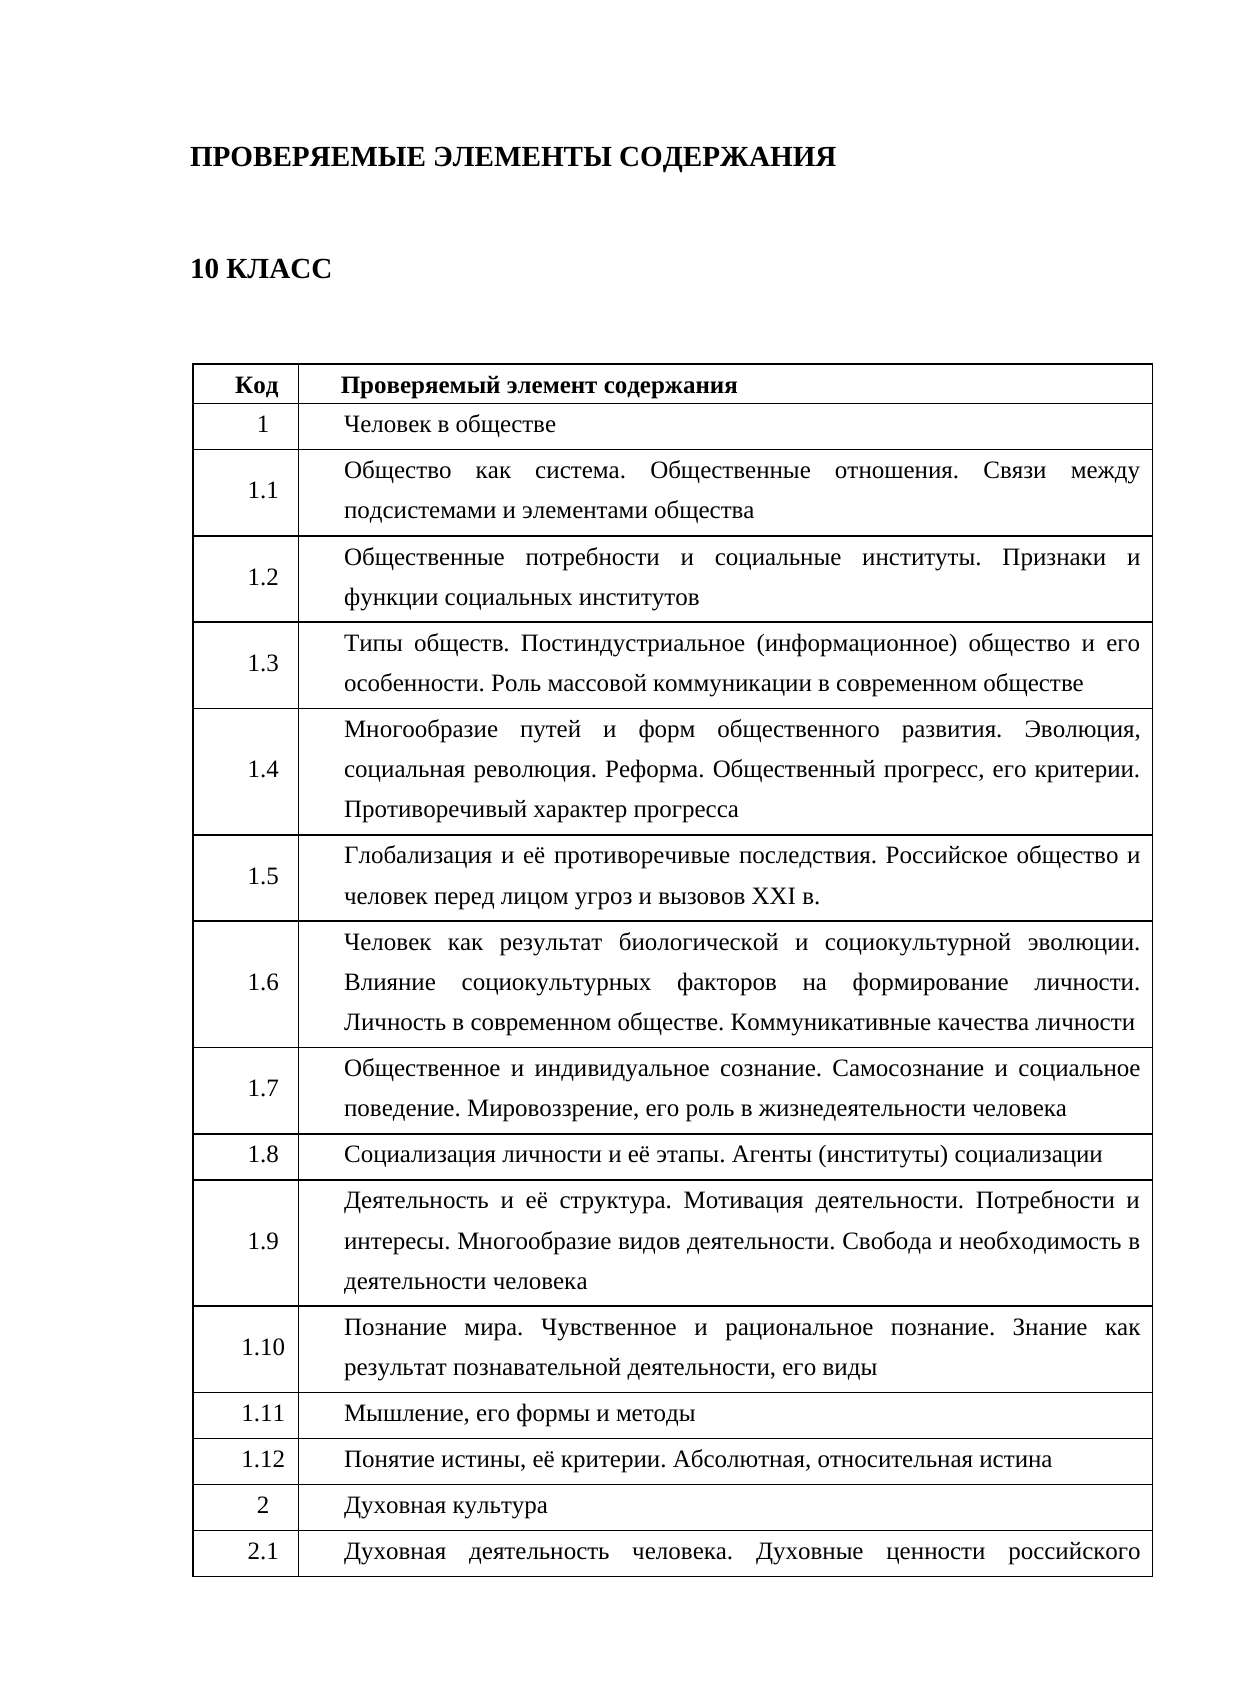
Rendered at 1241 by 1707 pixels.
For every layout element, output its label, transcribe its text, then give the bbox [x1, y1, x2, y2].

table_cell 2 [194, 1485, 298, 1530]
table_cell Духовная культура [299, 1485, 1152, 1530]
table_cell Глобализация и её противоречивые последствия. Российское общество и человек перед лицом угроз и вызовов XXI в. [299, 836, 1152, 920]
table_cell Человек как результат биологической и социокультурной эволюции. Влияние социокультурных факторов на формирование личности. Личность в современном обществе. Коммуникативные качества личности [299, 922, 1152, 1047]
table_cell 1.8 [194, 1135, 298, 1179]
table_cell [299, 1531, 1152, 1576]
table_cell Человек в обществе [299, 404, 1152, 449]
table_cell 1.10 [194, 1307, 298, 1392]
table_cell 1.6 [194, 922, 298, 1047]
text 10 КЛАСС [190, 251, 1152, 284]
table_cell 1 [194, 404, 298, 449]
table_cell 1.2 [194, 537, 298, 621]
table_cell Понятие истины, её критерии. Абсолютная, относительная истина [299, 1439, 1152, 1484]
table_cell 1.7 [194, 1048, 298, 1133]
table_cell 2.1 [194, 1531, 298, 1576]
table_cell Мышление, его формы и методы [299, 1393, 1152, 1438]
text ПРОВЕРЯЕМЫЕ ЭЛЕМЕНТЫ СОДЕРЖАНИЯ [190, 139, 1152, 172]
table_cell 1.12 [194, 1439, 298, 1484]
table_header Код [194, 365, 298, 403]
table_cell Типы обществ. Постиндустриальное (информационное) общество и его особенности. Роль массовой коммуникации в современном обществе [299, 623, 1152, 707]
table_cell 1.11 [194, 1393, 298, 1438]
table_header Проверяемый элемент содержания [299, 365, 1152, 403]
table_cell Общественное и индивидуальное сознание. Самосознание и социальное поведение. Мировоззрение, его роль в жизнедеятельности человека [299, 1048, 1152, 1133]
table_cell 1.5 [194, 836, 298, 920]
table_cell Общественные потребности и социальные институты. Признаки и функции социальных институтов [299, 537, 1152, 621]
table_cell 1.9 [194, 1181, 298, 1305]
table_cell 1.1 [194, 450, 298, 535]
table_cell Общество как система. Общественные отношения. Связи между подсистемами и элементами общества [299, 450, 1152, 535]
table_cell 1.4 [194, 709, 298, 834]
table_cell 1.3 [194, 623, 298, 707]
table_cell Многообразие путей и форм общественного развития. Эволюция, социальная революция. Реформа. Общественный прогресс, его критерии. Противоречивый характер прогресса [299, 709, 1152, 834]
table_cell Социализация личности и её этапы. Агенты (институты) социализации [299, 1135, 1152, 1179]
table_cell Познание мира. Чувственное и рациональное познание. Знание как результат познавательной деятельности, его виды [299, 1307, 1152, 1392]
table_cell Деятельность и её структура. Мотивация деятельности. Потребности и интересы. Многообразие видов деятельности. Свобода и необходимость в деятельности человека [299, 1181, 1152, 1305]
